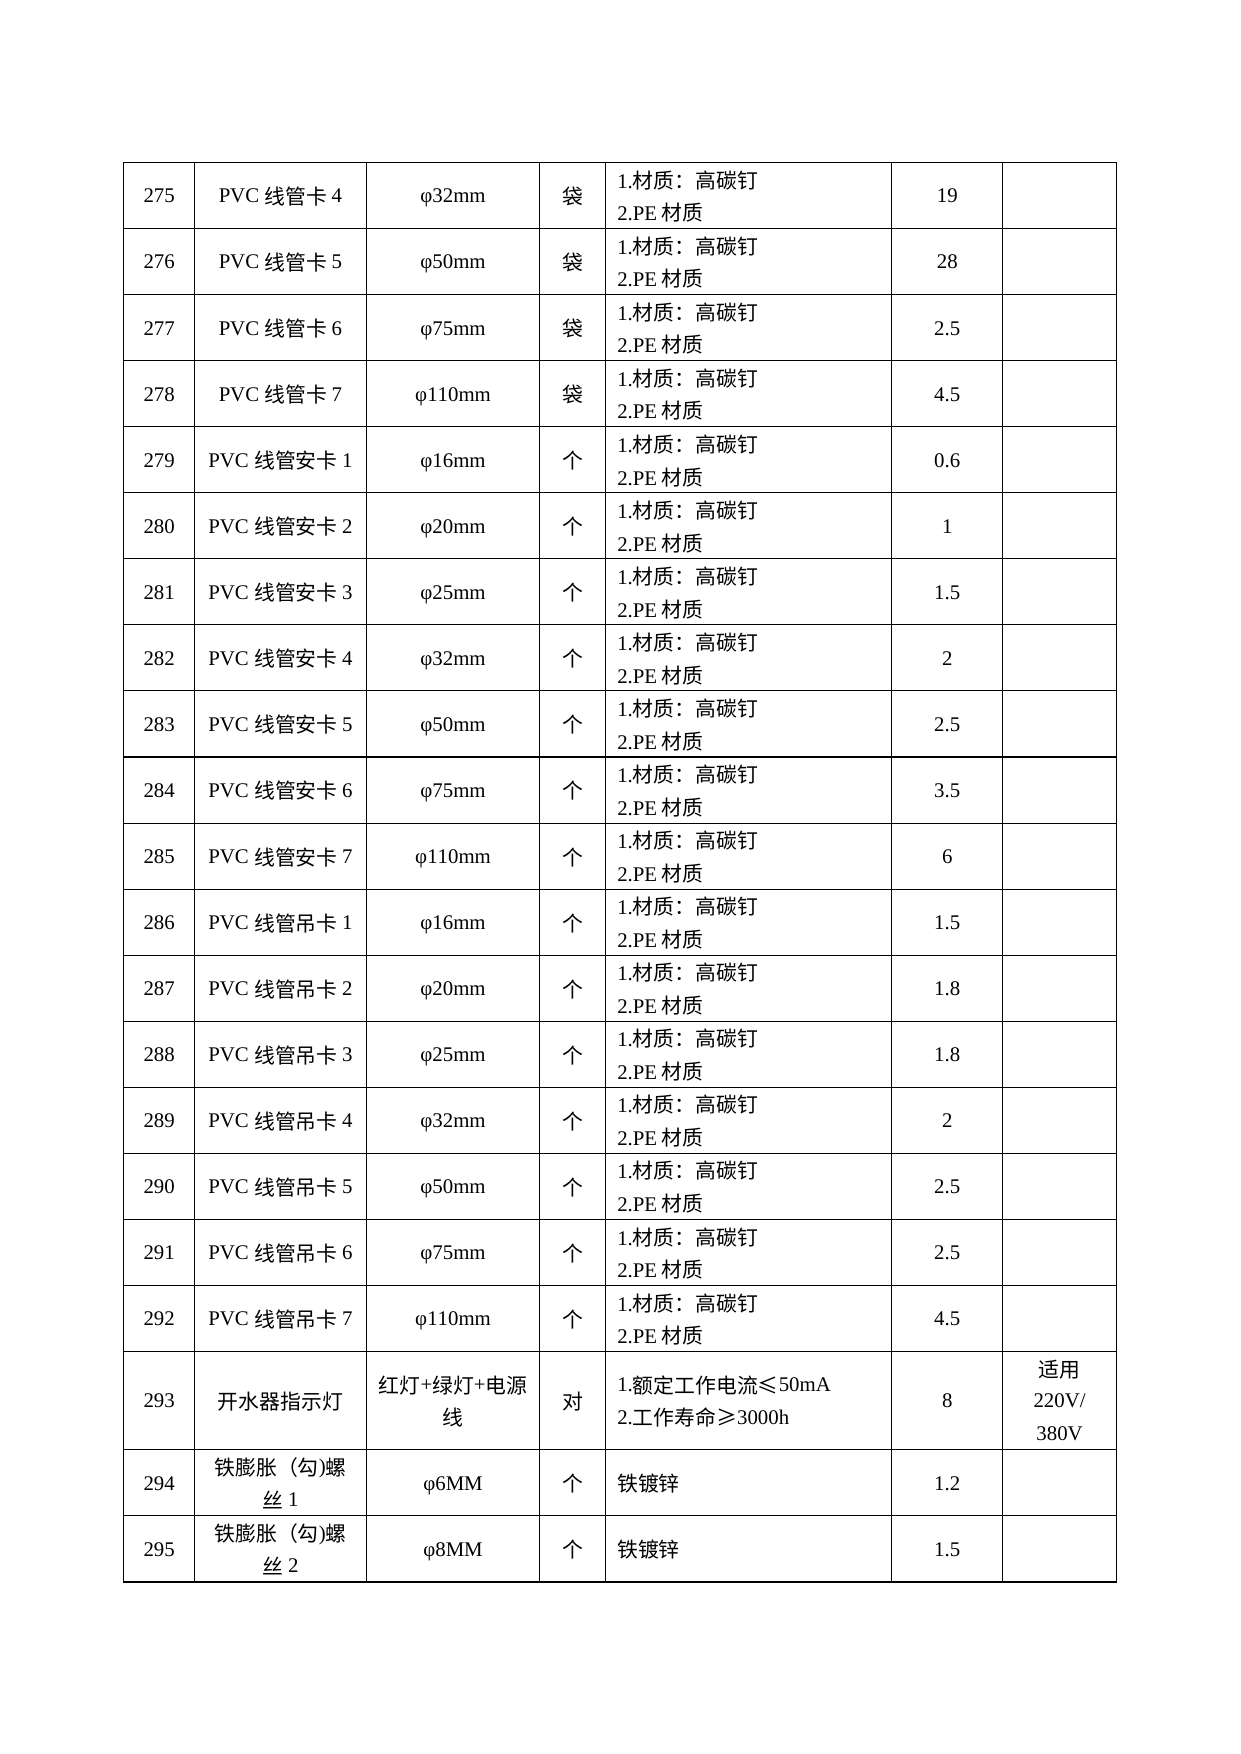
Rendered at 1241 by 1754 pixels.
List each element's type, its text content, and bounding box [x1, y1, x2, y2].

table_cell φ75mm [367, 1220, 539, 1285]
table_cell 1.5 [892, 890, 1002, 954]
table_cell [1003, 1022, 1116, 1087]
table_cell 1.材质：高碳钉 2.PE材质 [606, 1220, 891, 1285]
table_cell [1003, 493, 1116, 558]
table_cell 1.材质：高碳钉 2.PE材质 [606, 229, 891, 294]
table_cell 开水器指示灯 [195, 1352, 366, 1449]
table_cell [1003, 1450, 1116, 1515]
table_cell PVC 线管安卡 6 [195, 758, 366, 822]
table_cell 个 [540, 427, 605, 492]
table_cell 个 [540, 1088, 605, 1153]
table_cell 1.材质：高碳钉 2.PE材质 [606, 691, 891, 756]
table_cell 290 [124, 1154, 194, 1219]
table_cell 铁镀锌 [606, 1516, 891, 1581]
table_cell [1003, 1154, 1116, 1219]
table_cell 0.6 [892, 427, 1002, 492]
table_cell [1003, 229, 1116, 294]
table_cell 289 [124, 1088, 194, 1153]
table_cell 个 [540, 691, 605, 756]
table_cell 个 [540, 956, 605, 1021]
table_cell φ50mm [367, 691, 539, 756]
table_cell 1.材质：高碳钉 2.PE材质 [606, 1022, 891, 1087]
table_cell 个 [540, 824, 605, 888]
table_cell φ6MM [367, 1450, 539, 1515]
table_cell 287 [124, 956, 194, 1021]
table_cell 铁镀锌 [606, 1450, 891, 1515]
table_cell 2.5 [892, 1154, 1002, 1219]
table_cell [1003, 1286, 1116, 1351]
table_cell φ75mm [367, 295, 539, 360]
table_cell φ75mm [367, 758, 539, 822]
table_cell [1003, 427, 1116, 492]
table_cell 2 [892, 625, 1002, 690]
table_cell 个 [540, 1450, 605, 1515]
table_cell [1003, 691, 1116, 756]
table_cell 个 [540, 1154, 605, 1219]
table_cell 3.5 [892, 758, 1002, 822]
table_cell PVC 线管吊卡 2 [195, 956, 366, 1021]
table_cell 1.材质：高碳钉 2.PE材质 [606, 625, 891, 690]
table_cell 286 [124, 890, 194, 954]
table_cell 8 [892, 1352, 1002, 1449]
table_cell 1 [892, 493, 1002, 558]
table_cell φ110mm [367, 824, 539, 888]
table_cell φ25mm [367, 559, 539, 624]
table_cell [1003, 1088, 1116, 1153]
table_cell 1.材质：高碳钉 2.PE材质 [606, 559, 891, 624]
table_cell 个 [540, 625, 605, 690]
table_cell PVC 线管安卡 5 [195, 691, 366, 756]
table_cell PVC 线管吊卡 3 [195, 1022, 366, 1087]
table_cell φ8MM [367, 1516, 539, 1581]
table_cell 1.材质：高碳钉 2.PE材质 [606, 758, 891, 822]
table_cell [1003, 361, 1116, 426]
table_cell 279 [124, 427, 194, 492]
table_cell 277 [124, 295, 194, 360]
table_cell 288 [124, 1022, 194, 1087]
table_cell 1.材质：高碳钉 2.PE材质 [606, 361, 891, 426]
table_cell 295 [124, 1516, 194, 1581]
table_cell φ32mm [367, 625, 539, 690]
table_cell 28 [892, 229, 1002, 294]
table_cell φ110mm [367, 1286, 539, 1351]
table_cell φ16mm [367, 890, 539, 954]
table_cell 袋 [540, 229, 605, 294]
table_cell 1.材质：高碳钉 2.PE材质 [606, 1088, 891, 1153]
table_cell 铁膨胀（勾)螺丝 2 [195, 1516, 366, 1581]
table_cell 1.8 [892, 956, 1002, 1021]
table_cell PVC 线管吊卡 7 [195, 1286, 366, 1351]
table_cell 1.材质：高碳钉 2.PE材质 [606, 493, 891, 558]
table_cell 2.5 [892, 295, 1002, 360]
table_cell 个 [540, 559, 605, 624]
table_cell φ50mm [367, 229, 539, 294]
table_cell φ20mm [367, 956, 539, 1021]
table_cell [1003, 1516, 1116, 1581]
table_cell 红灯+绿灯+电源线 [367, 1352, 539, 1449]
table_cell PVC 线管安卡 4 [195, 625, 366, 690]
table_cell 个 [540, 1220, 605, 1285]
table_cell φ32mm [367, 163, 539, 228]
table_cell [1003, 625, 1116, 690]
table_cell PVC 线管吊卡 1 [195, 890, 366, 954]
table_cell φ25mm [367, 1022, 539, 1087]
table_cell PVC 线管吊卡 5 [195, 1154, 366, 1219]
table_cell 283 [124, 691, 194, 756]
table_cell 285 [124, 824, 194, 888]
table_cell 个 [540, 1022, 605, 1087]
table_cell φ50mm [367, 1154, 539, 1219]
table_cell 291 [124, 1220, 194, 1285]
table_cell 282 [124, 625, 194, 690]
table_cell 2 [892, 1088, 1002, 1153]
table_cell 276 [124, 229, 194, 294]
table_cell [1003, 559, 1116, 624]
table_cell 1.8 [892, 1022, 1002, 1087]
table_cell 1.5 [892, 1516, 1002, 1581]
table_cell 294 [124, 1450, 194, 1515]
table_cell 1.材质：高碳钉 2.PE材质 [606, 956, 891, 1021]
table_cell 1.材质：高碳钉 2.PE材质 [606, 163, 891, 228]
table_cell 275 [124, 163, 194, 228]
table_cell [1003, 163, 1116, 228]
table_cell 袋 [540, 163, 605, 228]
table_cell 1.材质：高碳钉 2.PE材质 [606, 890, 891, 954]
table_cell 4.5 [892, 361, 1002, 426]
table_cell [1003, 758, 1116, 822]
table_cell PVC 线管吊卡 6 [195, 1220, 366, 1285]
table_cell 袋 [540, 361, 605, 426]
table_cell 个 [540, 1286, 605, 1351]
table_cell 1.2 [892, 1450, 1002, 1515]
table_cell PVC 线管安卡 3 [195, 559, 366, 624]
table_cell 2.5 [892, 691, 1002, 756]
table_cell φ110mm [367, 361, 539, 426]
table_cell 1.材质：高碳钉 2.PE材质 [606, 1286, 891, 1351]
table_cell 4.5 [892, 1286, 1002, 1351]
table_cell PVC 线管安卡 7 [195, 824, 366, 888]
table_cell [1003, 890, 1116, 954]
table_cell 1.材质：高碳钉 2.PE材质 [606, 295, 891, 360]
table_cell 1.材质：高碳钉 2.PE材质 [606, 427, 891, 492]
table_cell [1003, 824, 1116, 888]
table_cell 对 [540, 1352, 605, 1449]
table_cell PVC 线管卡 5 [195, 229, 366, 294]
table_cell 个 [540, 758, 605, 822]
table_cell PVC 线管吊卡 4 [195, 1088, 366, 1153]
table_cell φ20mm [367, 493, 539, 558]
table_cell 292 [124, 1286, 194, 1351]
table_cell 铁膨胀（勾)螺丝 1 [195, 1450, 366, 1515]
table_cell 1.额定工作电流≤50mA 2.工作寿命≥3000h [606, 1352, 891, 1449]
table_cell PVC 线管安卡 1 [195, 427, 366, 492]
table_cell 1.材质：高碳钉 2.PE材质 [606, 1154, 891, 1219]
table_cell 284 [124, 758, 194, 822]
table_cell φ32mm [367, 1088, 539, 1153]
table_cell PVC 线管卡 4 [195, 163, 366, 228]
table_cell 281 [124, 559, 194, 624]
table_cell 个 [540, 1516, 605, 1581]
table_cell 293 [124, 1352, 194, 1449]
table_cell PVC 线管卡 6 [195, 295, 366, 360]
table_cell 6 [892, 824, 1002, 888]
table_cell 袋 [540, 295, 605, 360]
table_cell PVC 线管安卡 2 [195, 493, 366, 558]
table_cell φ16mm [367, 427, 539, 492]
table_cell 个 [540, 493, 605, 558]
table_cell [1003, 295, 1116, 360]
table_cell 个 [540, 890, 605, 954]
table_cell PVC 线管卡 7 [195, 361, 366, 426]
table_cell 278 [124, 361, 194, 426]
table_cell 1.5 [892, 559, 1002, 624]
table_cell 280 [124, 493, 194, 558]
table_cell [1003, 956, 1116, 1021]
table_cell [1003, 1220, 1116, 1285]
table_cell 2.5 [892, 1220, 1002, 1285]
table_cell 1.材质：高碳钉 2.PE材质 [606, 824, 891, 888]
table_cell 适用220V/380V [1003, 1352, 1116, 1449]
table_cell 19 [892, 163, 1002, 228]
